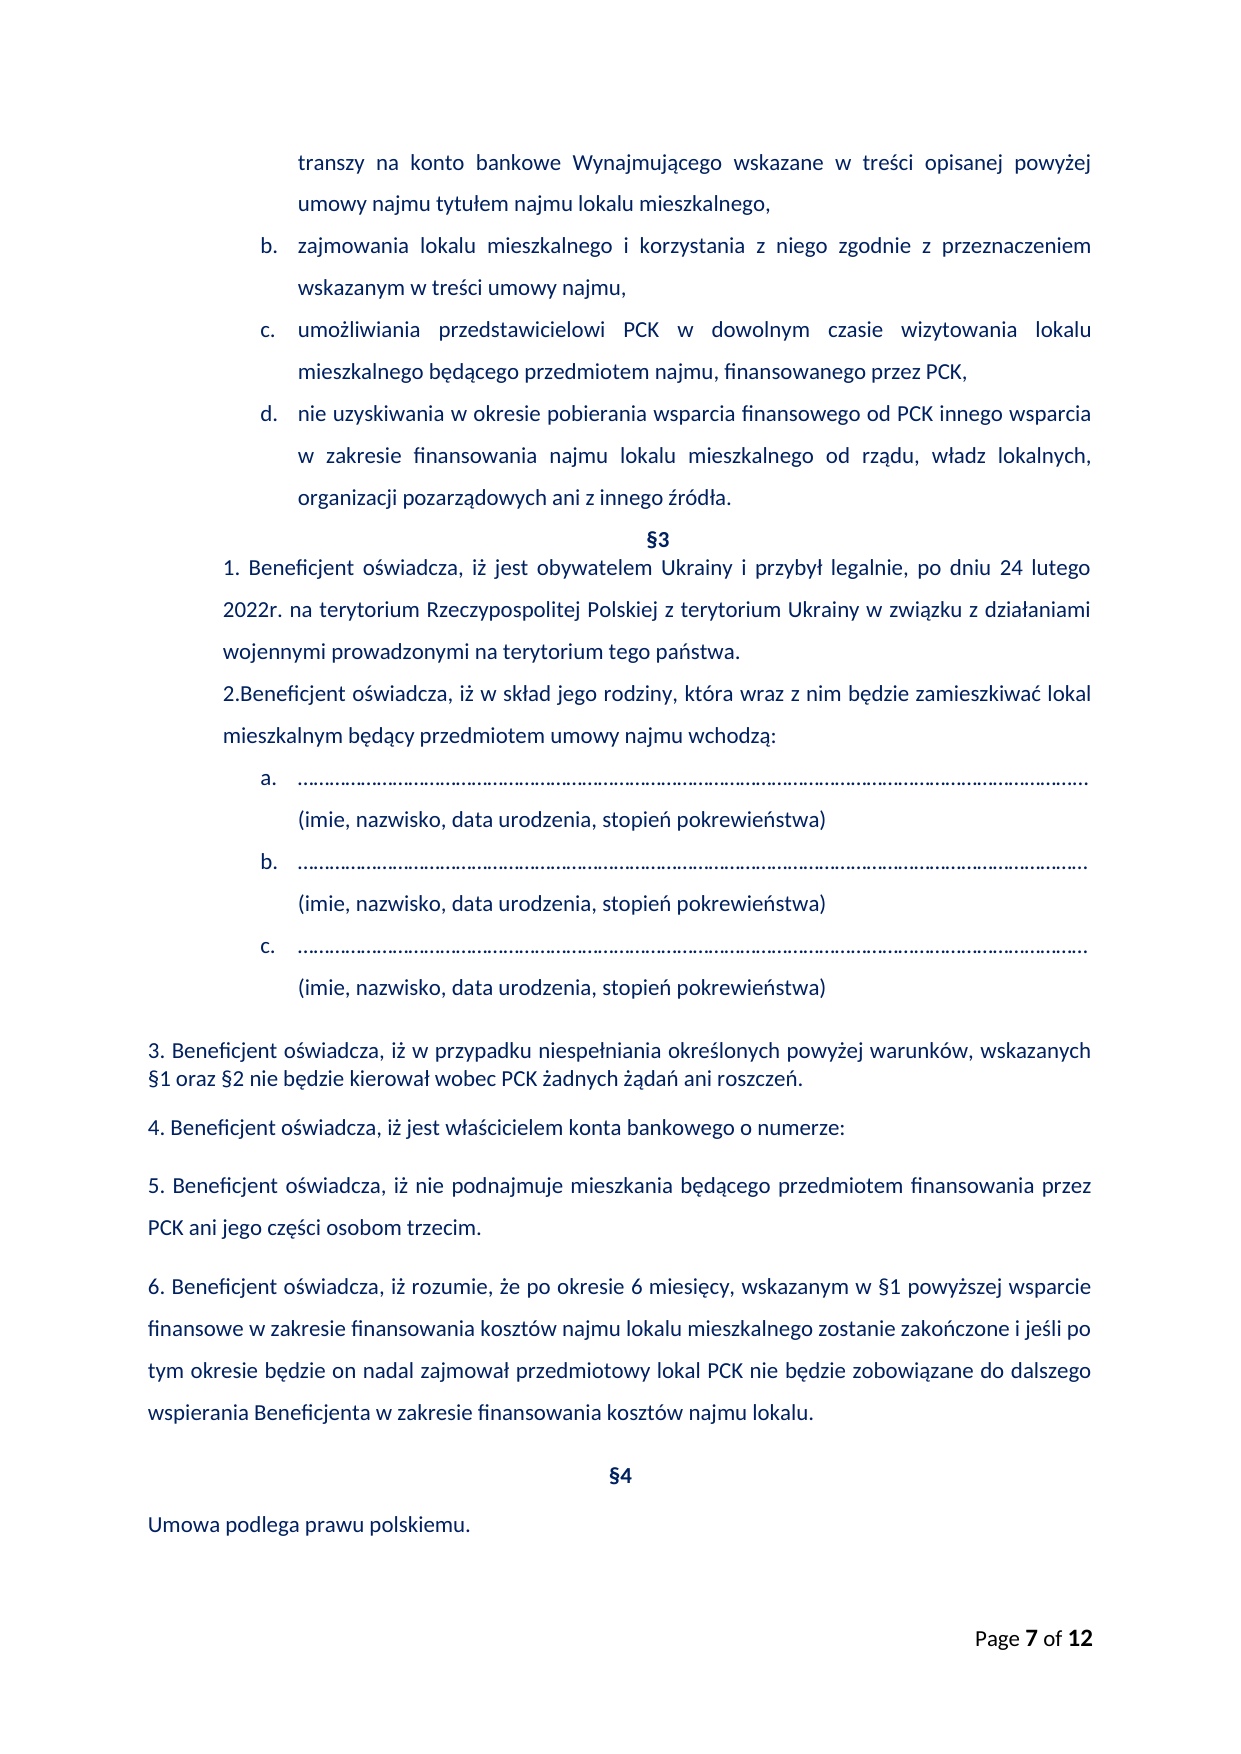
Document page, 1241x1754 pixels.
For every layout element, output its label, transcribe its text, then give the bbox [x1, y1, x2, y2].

text 6. Beneficjent oświadcza, iż rozumie, że po okresie 6 miesięcy, wskazanym w §1 powyższej wsparcie finansowe w zakresie finansowania kosztów najmu lokalu mieszkalnego zostanie zakończone i jeśli po tym okresie będzie on nadal zajmował przedmiotowy lokal PCK nie będzie zobowiązane do dalszego wspierania Beneficjenta w zakresie finansowania kosztów najmu lokalu. [148, 1272, 1093, 1426]
list §3 [223, 525, 1093, 553]
text Umowa podlega prawu polskiemu. [148, 1510, 1093, 1538]
list …………………………………………………………………………………………………………………………………...(imie, nazwisko, data urodzenia, stopień pokrewieństwa) [260, 763, 1093, 833]
text 3. Beneficjent oświadcza, iż w przypadku niespełniania określonych powyżej warunków, wskazanych §1 oraz §2 nie będzie kierował wobec PCK żadnych żądań ani roszczeń. [148, 1036, 1093, 1092]
text §4 [148, 1461, 1093, 1489]
list 1. Beneficjent oświadcza, iż jest obywatelem Ukrainy i przybył legalnie, po dniu 24 lutego 2022r. na terytorium Rzeczypospolitej Polskiej z terytorium Ukrainy w związku z działaniami wojennymi prowadzonymi na terytorium tego państwa. [223, 553, 1093, 665]
list ……………………………………………………………………………………………………………………………………(imie, nazwisko, data urodzenia, stopień pokrewieństwa) [260, 931, 1093, 1001]
text 4. Beneficjent oświadcza, iż jest właścicielem konta bankowego o numerze: [148, 1113, 1093, 1141]
list zajmowania lokalu mieszkalnego i korzystania z niego zgodnie z przeznaczeniem wskazanym w treści umowy najmu, [260, 232, 1093, 302]
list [260, 148, 1093, 218]
list ……………………………………………………………………………………………………………………………………(imie, nazwisko, data urodzenia, stopień pokrewieństwa) [260, 847, 1093, 917]
list umożliwiania przedstawicielowi PCK w dowolnym czasie wizytowania lokalu mieszkalnego będącego przedmiotem najmu, finansowanego przez PCK, [260, 316, 1093, 386]
text 5. Beneficjent oświadcza, iż nie podnajmuje mieszkania będącego przedmiotem finansowania przez PCK ani jego części osobom trzecim. [148, 1172, 1093, 1242]
list nie uzyskiwania w okresie pobierania wsparcia finansowego od PCK innego wsparcia w zakresie finansowania najmu lokalu mieszkalnego od rządu, władz lokalnych, organizacji pozarządowych ani z innego źródła. [260, 399, 1093, 511]
list 2.Beneficjent oświadcza, iż w skład jego rodziny, która wraz z nim będzie zamieszkiwać lokal mieszkalnym będący przedmiotem umowy najmu wchodzą: [223, 679, 1093, 749]
